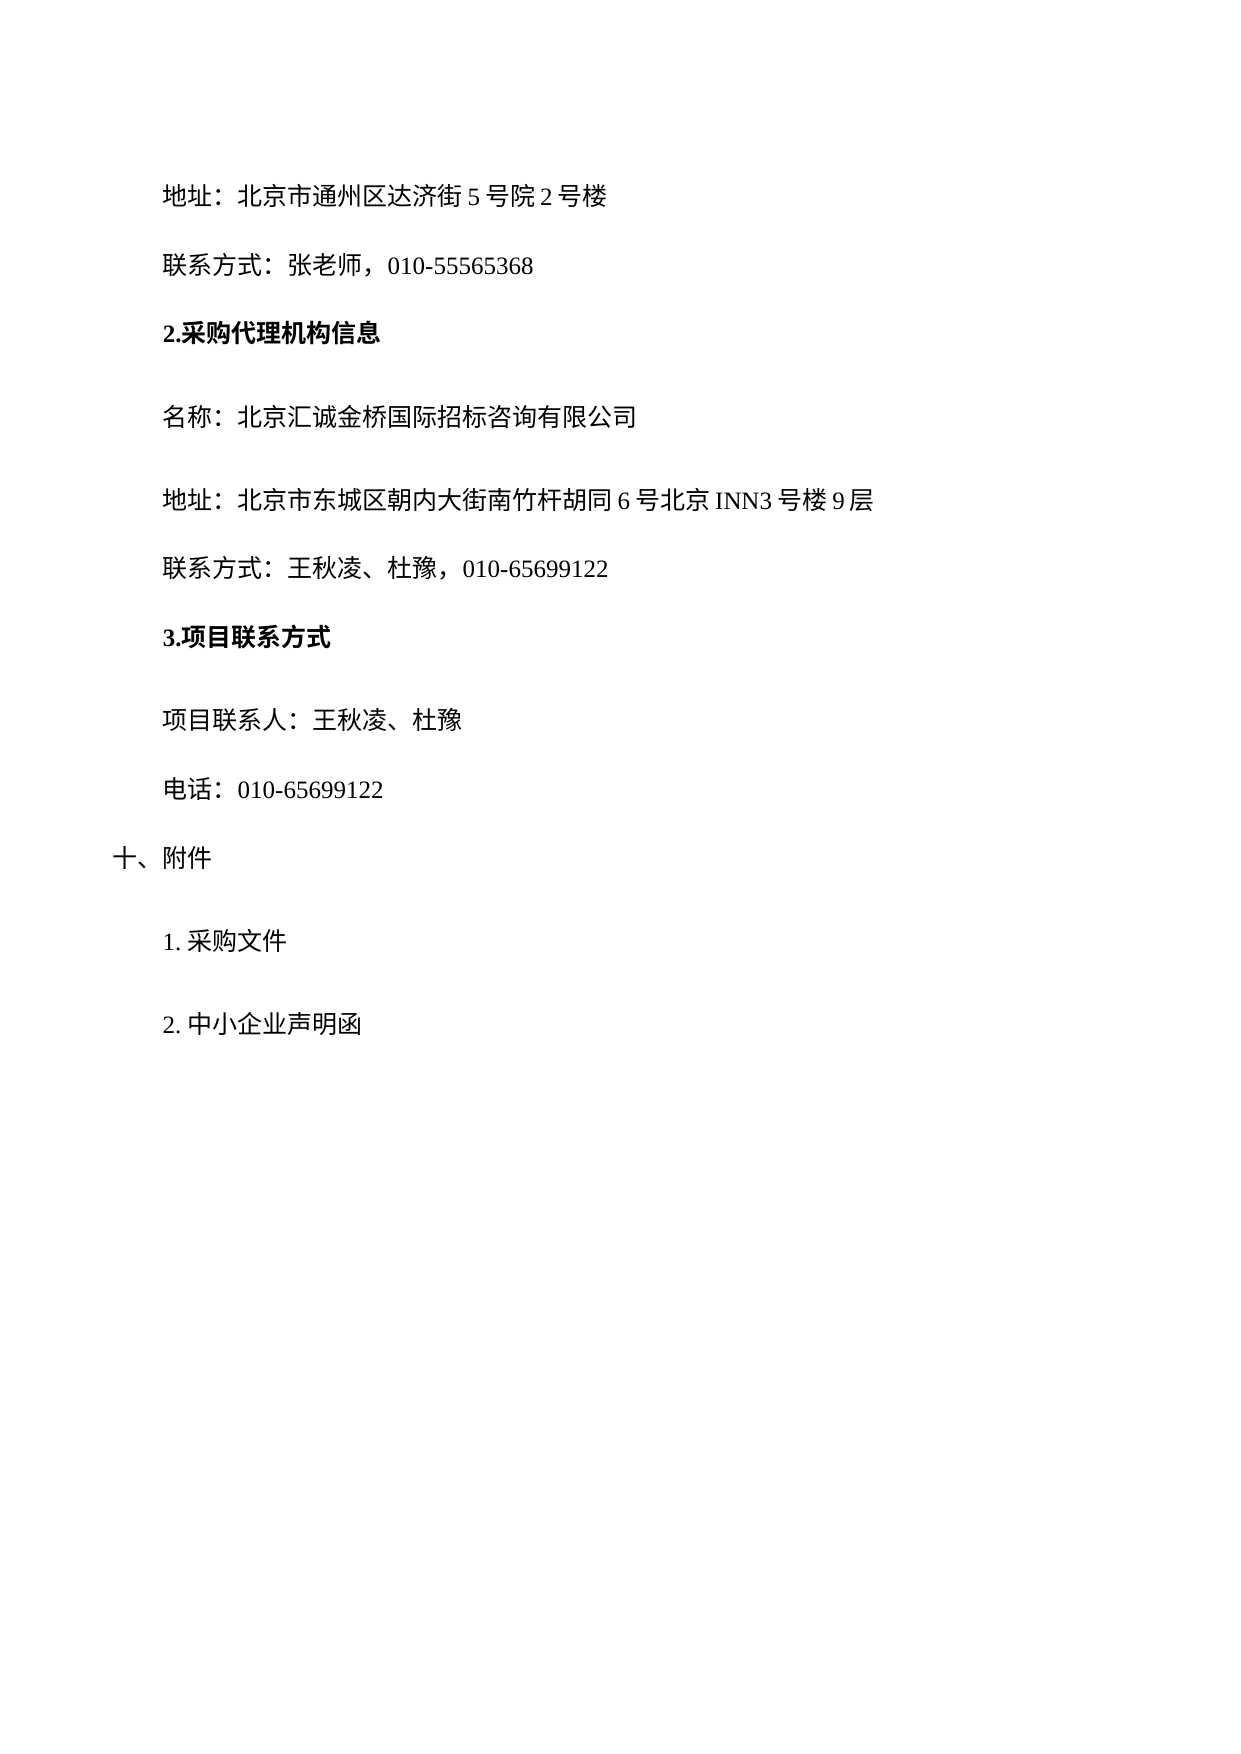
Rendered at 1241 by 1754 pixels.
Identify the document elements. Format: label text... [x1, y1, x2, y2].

text 2. 中小企业声明函 [112, 990, 1128, 1055]
text 电话：010-65699122 [112, 769, 1128, 806]
text 地址：北京市通州区达济街5号院2号楼 [112, 162, 1128, 227]
text 地址：北京市东城区朝内大街南竹杆胡同6号北京INN3号楼9层 [112, 466, 1128, 531]
text 名称：北京汇诚金桥国际招标咨询有限公司 [112, 383, 1128, 448]
text 2.采购代理机构信息 [112, 299, 1128, 364]
text 项目联系人：王秋凌、杜豫 [112, 686, 1128, 751]
text 十、附件 [112, 824, 1128, 889]
text 1. 采购文件 [112, 907, 1128, 972]
text 联系方式：张老师，010-55565368 [112, 245, 1128, 281]
text 联系方式：王秋凌、杜豫，010-65699122 [112, 549, 1128, 585]
text 3.项目联系方式 [112, 603, 1128, 668]
